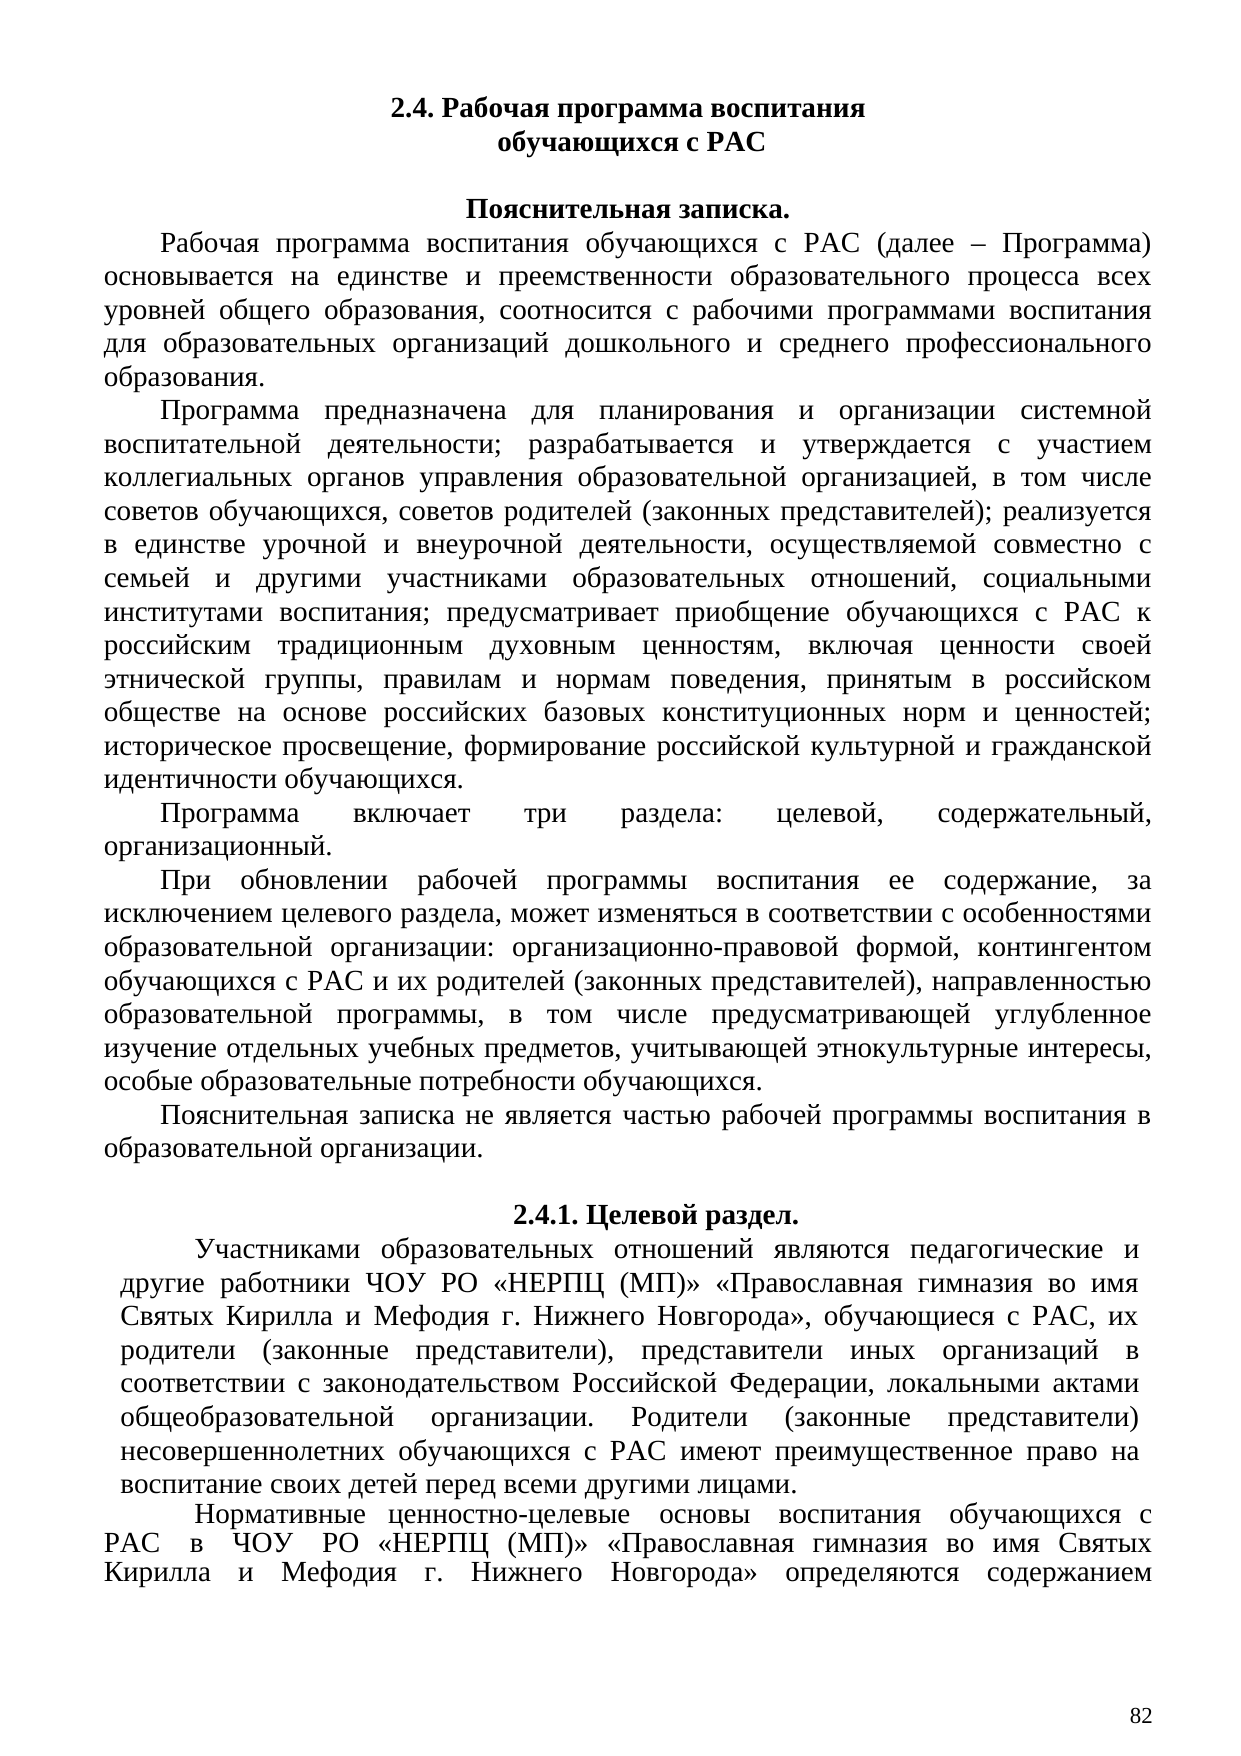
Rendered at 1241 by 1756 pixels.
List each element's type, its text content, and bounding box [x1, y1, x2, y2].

text обучающихся с РАС [103, 124, 1152, 158]
text 2.4.1. Целевой раздел. [103, 1197, 1152, 1231]
text Пояснительная записка. [103, 191, 1152, 225]
text Программа предназначена для планирования и организации системной воспитательной деятельности; разрабатывается и утверждается с участием коллегиальных органов управления образовательной организацией, в том числе советов обучающихся, советов родителей (законных представителей); реализуется в единстве урочной и внеурочной деятельности, осуществляемой совместно с семьей и другими участниками образовательных отношений, социальными институтами воспитания; предусматривает приобщение обучающихся с РАС к российским традиционным духовным ценностям, включая ценности своей этнической группы, правилам и нормам поведения, принятым в российском обществе на основе российских базовых конституционных норм и ценностей; историческое просвещение, формирование российской культурной и гражданской идентичности обучающихся. [103, 392, 1152, 795]
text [103, 1501, 1152, 1587]
text Пояснительная записка не является частью рабочей программы воспитания в образовательной организации. [103, 1097, 1152, 1164]
text Участниками образовательных отношений являются педагогические и другие работники ЧОУ РО «НЕРПЦ (МП)» «Православная гимназия во имя Святых Кирилла и Мефодия г. Нижнего Новгорода», обучающиеся с РАС, их родители (законные представители), представители иных организаций в соответствии с законодательством Российской Федерации, локальными актами общеобразовательной организации. Родители (законные представители) несовершеннолетних обучающихся с РАС имеют преимущественное право на воспитание своих детей перед всеми другими лицами. [120, 1231, 1139, 1500]
text 2.4. Рабочая программа воспитания [103, 91, 1152, 124]
text При обновлении рабочей программы воспитания ее содержание, за исключением целевого раздела, может изменяться в соответствии с особенностями образовательной организации: организационно-правовой формой, контингентом обучающихся с РАС и их родителей (законных представителей), направленностью образовательной программы, в том числе предусматривающей углубленное изучение отдельных учебных предметов, учитывающей этнокультурные интересы, особые образовательные потребности обучающихся. [103, 862, 1152, 1097]
text Программа включает три раздела: целевой, содержательный, организационный. [103, 795, 1152, 862]
text Рабочая программа воспитания обучающихся с РАС (далее – Программа) основывается на единстве и преемственности образовательного процесса всех уровней общего образования, соотносится с рабочими программами воспитания для образовательных организаций дошкольного и среднего профессионального образования. [103, 225, 1152, 392]
